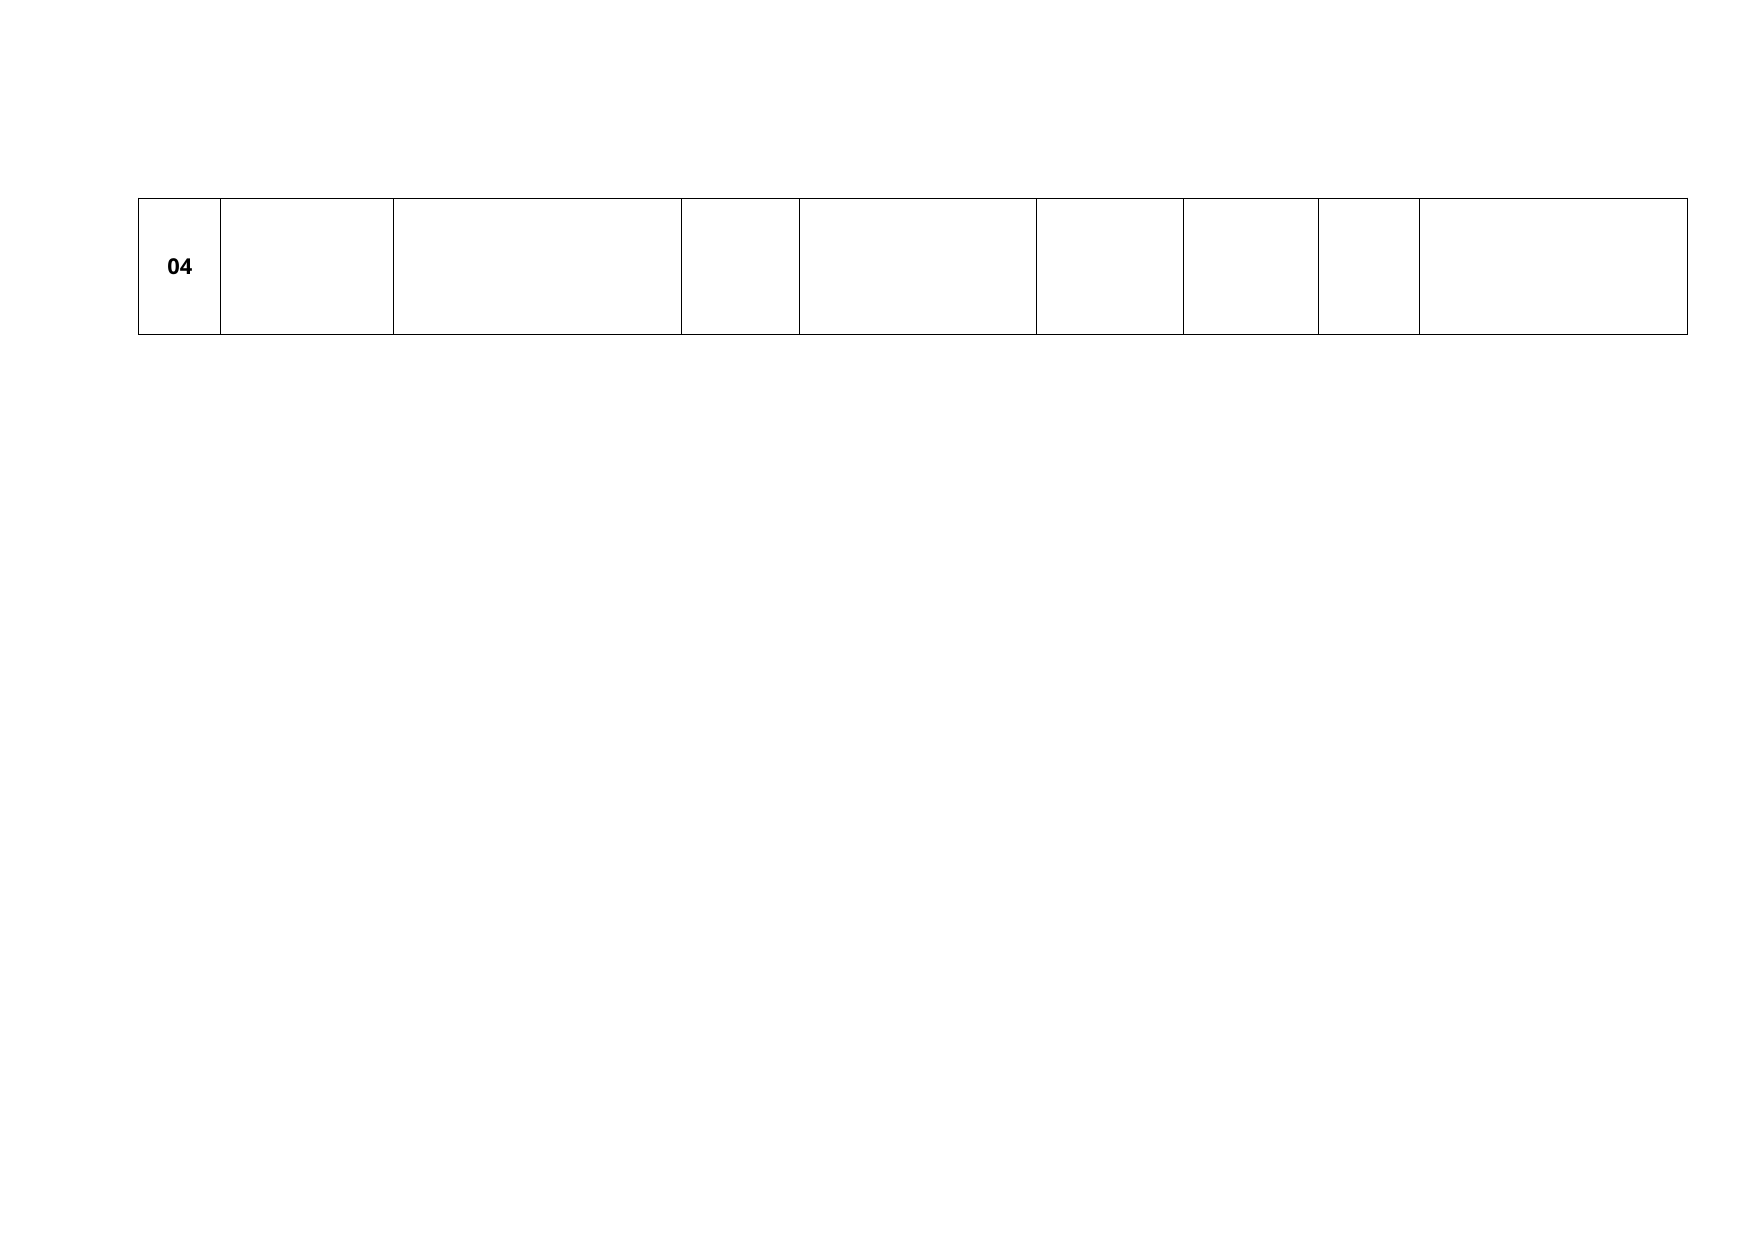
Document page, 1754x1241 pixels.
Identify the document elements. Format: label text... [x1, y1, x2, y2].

table_cell [1319, 199, 1419, 334]
table_cell [682, 199, 799, 334]
table_cell [1037, 199, 1183, 334]
table_cell [1420, 199, 1687, 334]
table_cell [800, 199, 1036, 334]
table_cell 04 [139, 199, 220, 334]
table_cell [221, 199, 393, 334]
table_cell [1184, 199, 1318, 334]
table_cell [394, 199, 681, 334]
